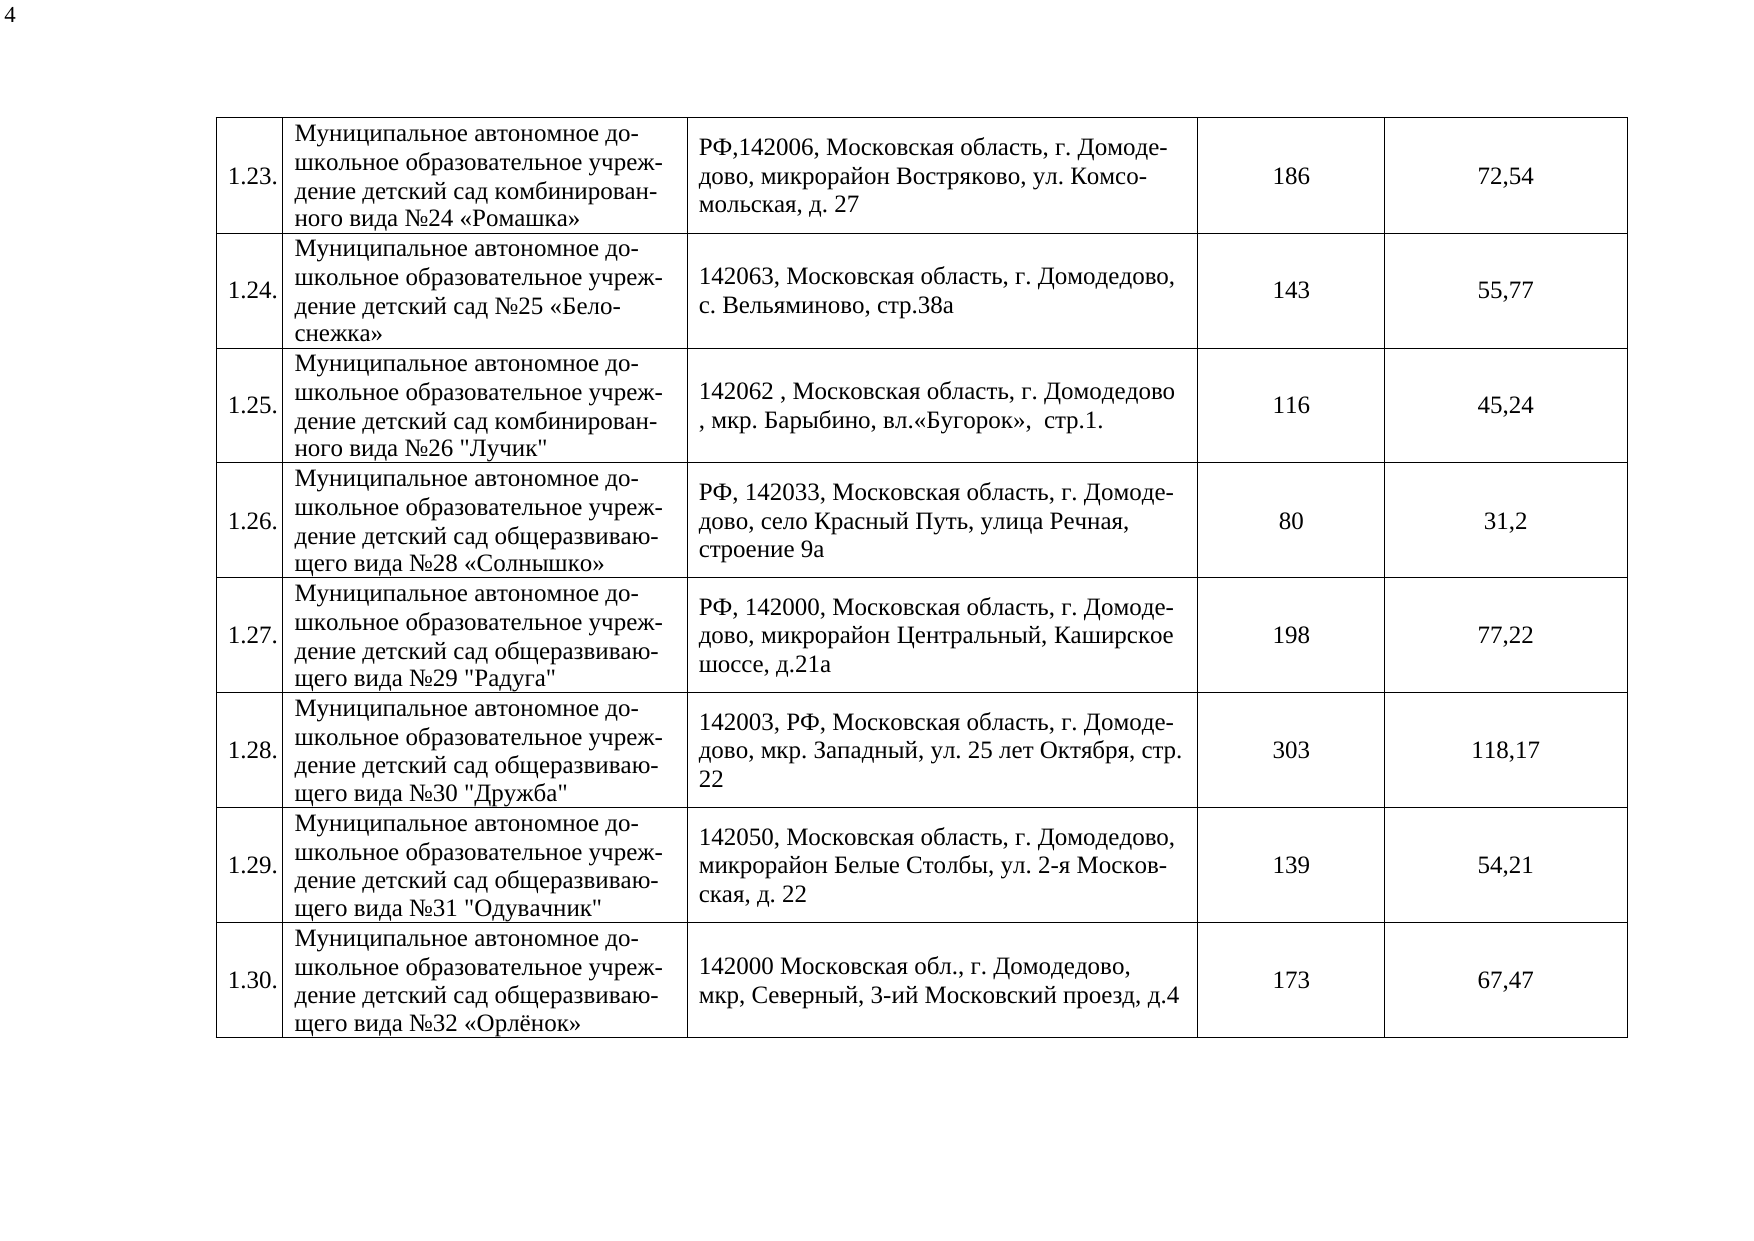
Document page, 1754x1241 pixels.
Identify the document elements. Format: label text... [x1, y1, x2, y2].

table_cell 142000 Московская обл., г. Домодедово, мкр, Северный, 3-ий Московский проезд, д.4 [688, 923, 1197, 1037]
table_cell 1.30. [217, 923, 282, 1037]
table_cell 139 [1198, 808, 1384, 922]
table_cell Муниципальное автономное до- школьное образовательное учреж- дение детский сад общеразвиваю- щего вида №30 "Дружба" [283, 693, 687, 807]
table_cell 1.27. [217, 578, 282, 692]
table_cell РФ, 142000, Московская область, г. Домоде- дово, микрорайон Центральный, Каширское шоссе, д.21а [688, 578, 1197, 692]
table_cell 198 [1198, 578, 1384, 692]
table_cell Муниципальное автономное до- школьное образовательное учреж- дение детский сад общеразвиваю- щего вида №31 "Одувачник" [283, 808, 687, 922]
table_cell 116 [1198, 349, 1384, 462]
table_cell 142062 , Московская область, г. Домодедово , мкр. Барыбино, вл.«Бугорок», стр.1. [688, 349, 1197, 462]
table_cell 1.26. [217, 463, 282, 577]
table_cell 143 [1198, 234, 1384, 347]
table_cell 1.24. [217, 234, 282, 347]
table_cell 142003, РФ, Московская область, г. Домоде- дово, мкр. Западный, ул. 25 лет Октября, стр. 22 [688, 693, 1197, 807]
table_cell 1.28. [217, 693, 282, 807]
table_cell Муниципальное автономное до- школьное образовательное учреж- дение детский сад общеразвиваю- щего вида №29 "Радуга" [283, 578, 687, 692]
table_cell 54,21 [1385, 808, 1627, 922]
table_cell Муниципальное автономное до- школьное образовательное учреж- дение детский сад комбинирован- ного вида №26 "Лучик" [283, 349, 687, 462]
table_header 72,54 [1385, 118, 1627, 232]
table_cell 1.25. [217, 349, 282, 462]
table_cell 1.29. [217, 808, 282, 922]
table_cell Муниципальное автономное до- школьное образовательное учреж- дение детский сад общеразвиваю- щего вида №32 «Орлёнок» [283, 923, 687, 1037]
table_cell 142063, Московская область, г. Домодедово, с. Вельяминово, стр.38а [688, 234, 1197, 347]
table_cell Муниципальное автономное до- школьное образовательное учреж- дение детский сад общеразвиваю- щего вида №28 «Солнышко» [283, 463, 687, 577]
table_header Муниципальное автономное до- школьное образовательное учреж- дение детский сад комбинирован- ного вида №24 «Ромашка» [283, 118, 687, 232]
table_cell 303 [1198, 693, 1384, 807]
table_cell 45,24 [1385, 349, 1627, 462]
table_cell 77,22 [1385, 578, 1627, 692]
table_cell 67,47 [1385, 923, 1627, 1037]
table_header РФ,142006, Московская область, г. Домоде- дово, микрорайон Востряково, ул. Комсо- мольская, д. 27 [688, 118, 1197, 232]
table_cell 118,17 [1385, 693, 1627, 807]
table_cell 31,2 [1385, 463, 1627, 577]
table_cell 142050, Московская область, г. Домодедово, микрорайон Белые Столбы, ул. 2-я Москов- ская, д. 22 [688, 808, 1197, 922]
table_cell Муниципальное автономное до- школьное образовательное учреж- дение детский сад №25 «Бело- снежка» [283, 234, 687, 347]
table_cell 55,77 [1385, 234, 1627, 347]
table_cell РФ, 142033, Московская область, г. Домоде- дово, село Красный Путь, улица Речная, строение 9а [688, 463, 1197, 577]
table_cell 173 [1198, 923, 1384, 1037]
table_cell 80 [1198, 463, 1384, 577]
table_header 1.23. [217, 118, 282, 232]
table_header 186 [1198, 118, 1384, 232]
